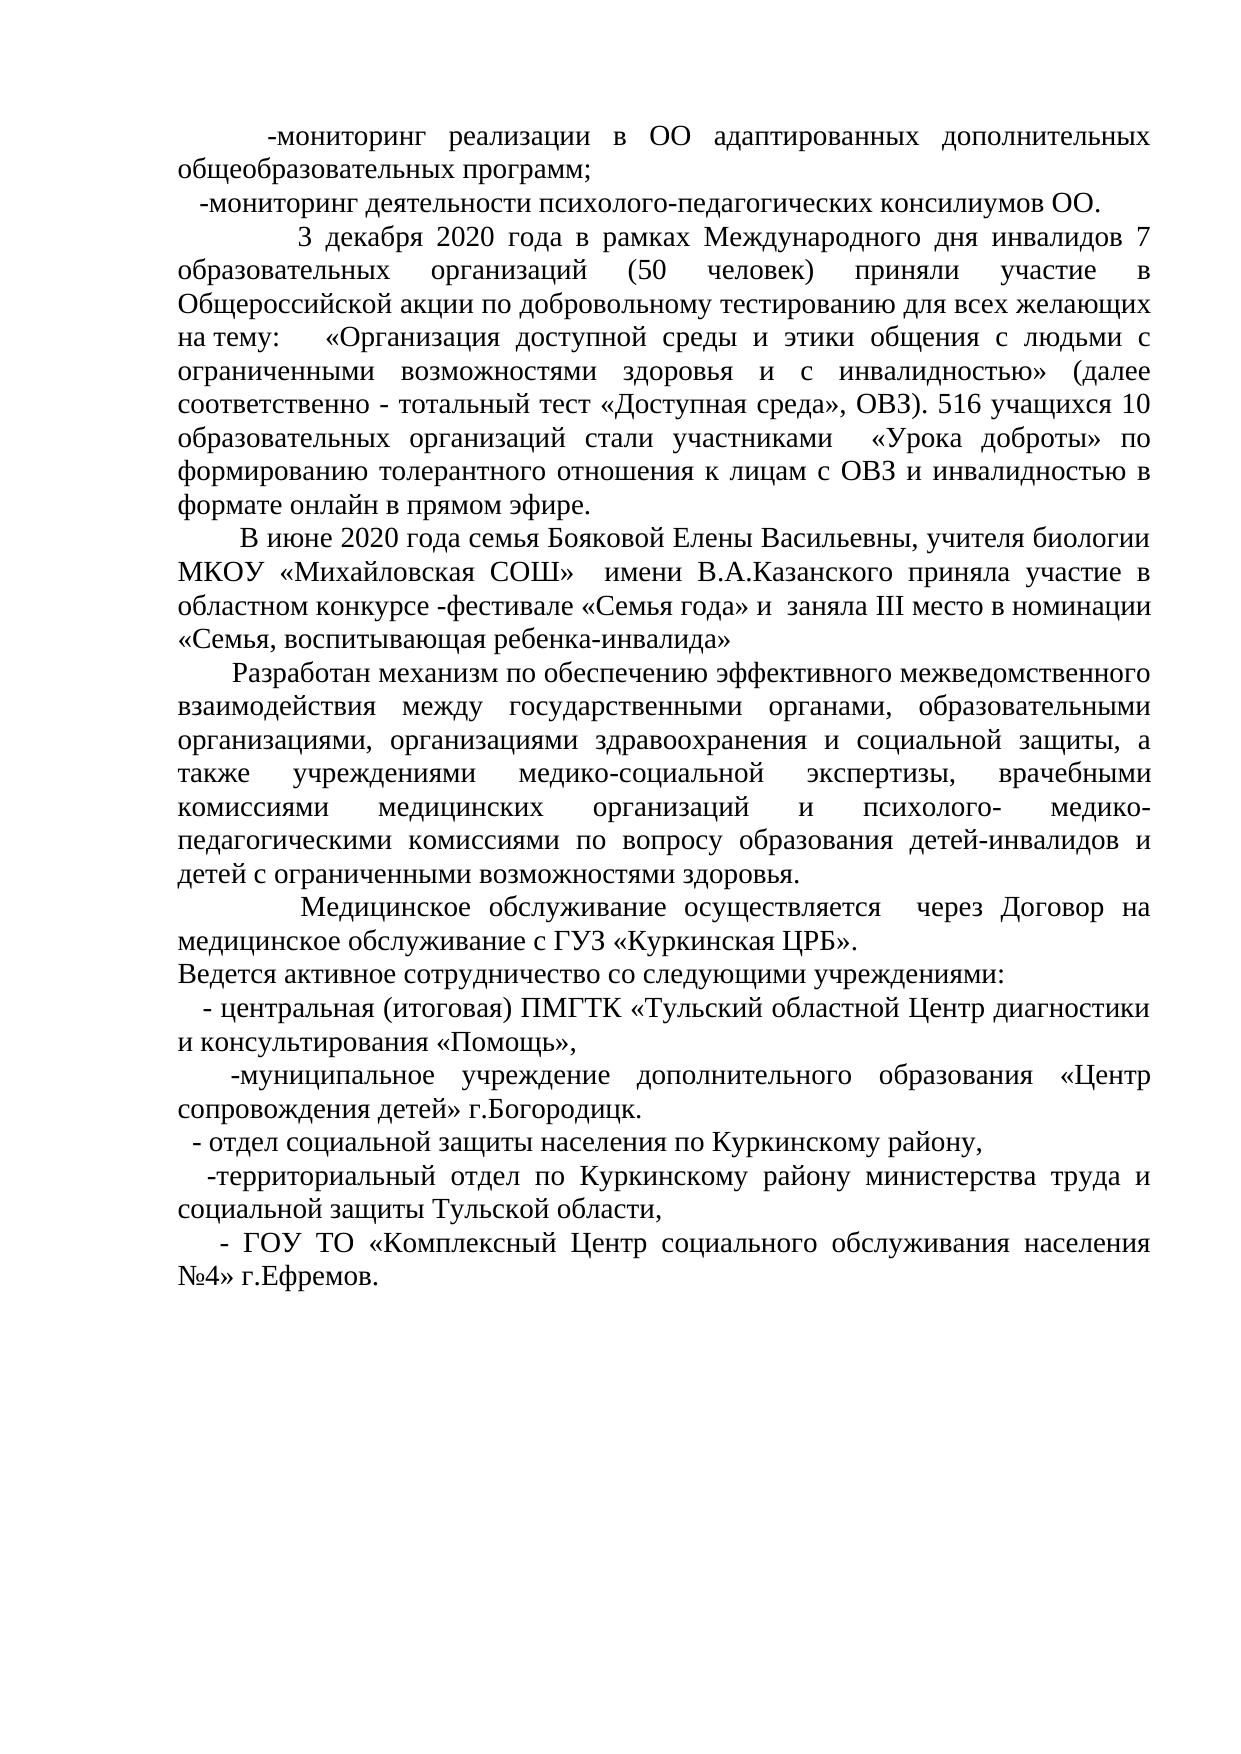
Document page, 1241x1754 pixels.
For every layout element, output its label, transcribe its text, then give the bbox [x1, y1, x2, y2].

text Медицинское обслуживание осуществляется через Договор на медицинское обслуживание с ГУЗ «Куркинская ЦРБ». [177, 889, 1152, 957]
text -территориальный отдел по Куркинскому району министерства труда и социальной защиты Тульской области, [177, 1158, 1152, 1225]
text - ГОУ ТО «Комплексный Центр социального обслуживания населения №4» г.Ефремов. [177, 1225, 1152, 1292]
text Ведется активное сотрудничество со следующими учреждениями: [177, 957, 1152, 990]
text В июне 2020 года семья Бояковой Елены Васильевны, учителя биологии МКОУ «Михайловская СОШ» имени В.А.Казанского приняла участие в областном конкурсе -фестивале «Семья года» и заняла III место в номинации «Семья, воспитывающая ребенка-инвалида» [177, 521, 1152, 655]
text -мониторинг реализации в ОО адаптированных дополнительных общеобразовательных программ; [177, 118, 1152, 185]
text 3 декабря 2020 года в рамках Международного дня инвалидов 7 образовательных организаций (50 человек) приняли участие в Общероссийской акции по добровольному тестированию для всех желающих на тему: «Организация доступной среды и этики общения с людьми с ограниченными возможностями здоровья и с инвалидностью» (далее соответственно - тотальный тест «Доступная среда», ОВЗ). 516 учащихся 10 образовательных организаций стали участниками «Урока доброты» по формированию толерантного отношения к лицам с ОВЗ и инвалидностью в формате онлайн в прямом эфире. [177, 219, 1152, 521]
text - отдел социальной защиты населения по Куркинскому району, [177, 1124, 1152, 1158]
text Разработан механизм по обеспечению эффективного межведомственного взаимодействия между государственными органами, образовательными организациями, организациями здравоохранения и социальной защиты, а также учреждениями медико-социальной экспертизы, врачебными комиссиями медицинских организаций и психолого- медико-педагогическими комиссиями по вопросу образования детей-инвалидов и детей с ограниченными возможностями здоровья. [177, 655, 1152, 889]
text -муниципальное учреждение дополнительного образования «Центр сопровождения детей» г.Богородицк. [177, 1057, 1152, 1124]
text - центральная (итоговая) ПМГТК «Тульский областной Центр диагностики и консультирования «Помощь», [177, 990, 1152, 1057]
text -мониторинг деятельности психолого-педагогических консилиумов ОО. [177, 185, 1152, 219]
